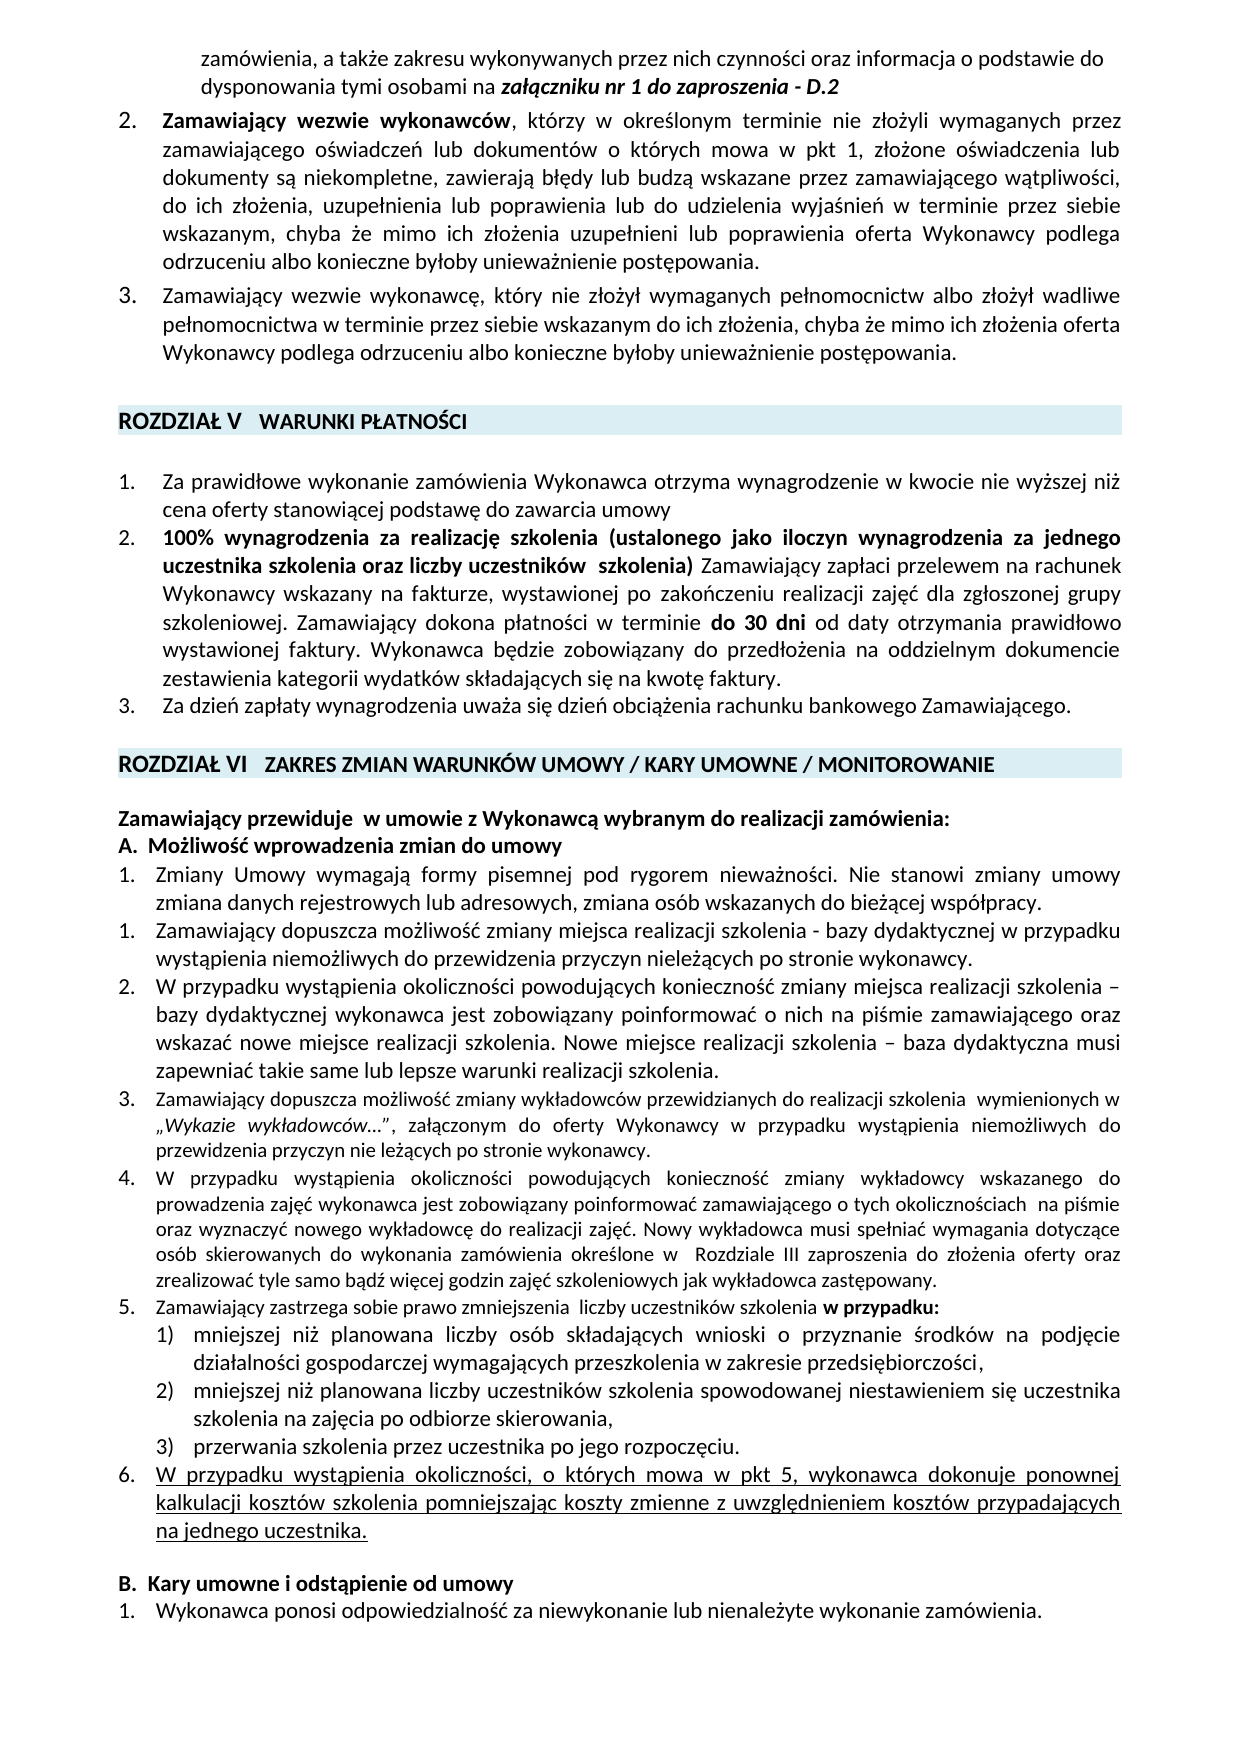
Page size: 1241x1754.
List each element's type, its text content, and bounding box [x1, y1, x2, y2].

list mniejszej niż planowana liczby uczestników szkolenia spowodowanej niestawieniem się uczestnika szkolenia na zajęcia po odbiorze skierowania, [156, 1376, 1122, 1432]
list przerwania szkolenia przez uczestnika po jego rozpoczęciu. [156, 1432, 1122, 1461]
list Kary umowne i odstąpienie od umowy [118, 1569, 1122, 1597]
list W przypadku wystąpienia okoliczności powodujących konieczność zmiany wykładowcy wskazanego do prowadzenia zajęć wykonawca jest zobowiązany poinformować zamawiającego o tych okolicznościach na piśmie oraz wyznaczyć nowego wykładowcę do realizacji zajęć. Nowy wykładowca musi spełniać wymagania dotyczące osób skierowanych do wykonania zamówienia określone w Rozdziale III zaproszenia do złożenia oferty oraz zrealizować tyle samo bądź więcej godzin zajęć szkoleniowych jak wykładowca zastępowany. [118, 1163, 1122, 1292]
list W przypadku wystąpienia okoliczności powodujących konieczność zmiany miejsca realizacji szkolenia – bazy dydaktycznej wykonawca jest zobowiązany poinformować o nich na piśmie zamawiającego oraz wskazać nowe miejsce realizacji szkolenia. Nowe miejsce realizacji szkolenia – baza dydaktyczna musi zapewniać takie same lub lepsze warunki realizacji szkolenia. [118, 972, 1122, 1084]
list Zamawiający wezwie wykonawcę, który nie złożył wymaganych pełnomocnictw albo złożył wadliwe pełnomocnictwa w terminie przez siebie wskazanym do ich złożenia, chyba że mimo ich złożenia oferta Wykonawcy podlega odrzuceniu albo konieczne byłoby unieważnienie postępowania. [118, 279, 1122, 366]
list Wykonawca ponosi odpowiedzialność za niewykonanie lub nienależyte wykonanie zamówienia. [118, 1597, 1122, 1625]
list 100% wynagrodzenia za realizację szkolenia (ustalonego jako iloczyn wynagrodzenia za jednego uczestnika szkolenia oraz liczby uczestników szkolenia) Zamawiający zapłaci przelewem na rachunek Wykonawcy wskazany na fakturze, wystawionej po zakończeniu realizacji zajęć dla zgłoszonej grupy szkoleniowej. Zamawiający dokona płatności w terminie do 30 dni od daty otrzymania prawidłowo wystawionej faktury. Wykonawca będzie zobowiązany do przedłożenia na oddzielnym dokumencie zestawienia kategorii wydatków składających się na kwotę faktury. [118, 523, 1122, 692]
list Zamawiający zastrzega sobie prawo zmniejszenia liczby uczestników szkolenia w przypadku: [118, 1292, 1122, 1320]
list mniejszej niż planowana liczby osób składających wnioski o przyznanie środków na podjęcie działalności gospodarczej wymagających przeszkolenia w zakresie przedsiębiorczości, [156, 1320, 1122, 1376]
subtitle ROZDZIAŁ VI ZAKRES ZMIAN WARUNKÓW UMOWY / KARY UMOWNE / MONITOROWANIE [118, 748, 1122, 778]
list W przypadku wystąpienia okoliczności, o których mowa w pkt 5, wykonawca dokonuje ponownej kalkulacji kosztów szkolenia pomniejszając koszty zmienne z uwzględnieniem kosztów przypadających na jednego uczestnika. [118, 1461, 1122, 1544]
list Za dzień zapłaty wynagrodzenia uważa się dzień obciążenia rachunku bankowego Zamawiającego. [118, 692, 1122, 720]
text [201, 44, 1122, 100]
text ROZDZIAŁ V WARUNKI PŁATNOŚCI [118, 405, 1122, 435]
list Zmiany Umowy wymagają formy pisemnej pod rygorem nieważności. Nie stanowi zmiany umowy zmiana danych rejestrowych lub adresowych, zmiana osób wskazanych do bieżącej współpracy. [118, 860, 1122, 916]
text Zamawiający przewiduje w umowie z Wykonawcą wybranym do realizacji zamówienia: [118, 804, 1122, 832]
list Zamawiający dopuszcza możliwość zmiany miejsca realizacji szkolenia - bazy dydaktycznej w przypadku wystąpienia niemożliwych do przewidzenia przyczyn nieleżących po stronie wykonawcy. [118, 916, 1122, 972]
list Zamawiający wezwie wykonawców, którzy w określonym terminie nie złożyli wymaganych przez zamawiającego oświadczeń lub dokumentów o których mowa w pkt 1, złożone oświadczenia lub dokumenty są niekompletne, zawierają błędy lub budzą wskazane przez zamawiającego wątpliwości, do ich złożenia, uzupełnienia lub poprawienia lub do udzielenia wyjaśnień w terminie przez siebie wskazanym, chyba że mimo ich złożenia uzupełnieni lub poprawienia oferta Wykonawcy podlega odrzuceniu albo konieczne byłoby unieważnienie postępowania. [118, 104, 1122, 275]
list Zamawiający dopuszcza możliwość zmiany wykładowców przewidzianych do realizacji szkolenia wymienionych w „Wykazie wykładowców…”, załączonym do oferty Wykonawcy w przypadku wystąpienia niemożliwych do przewidzenia przyczyn nie leżących po stronie wykonawcy. [118, 1084, 1122, 1163]
list Możliwość wprowadzenia zmian do umowy [118, 832, 1122, 860]
list Za prawidłowe wykonanie zamówienia Wykonawca otrzyma wynagrodzenie w kwocie nie wyższej niż cena oferty stanowiącej podstawę do zawarcia umowy [118, 467, 1122, 523]
